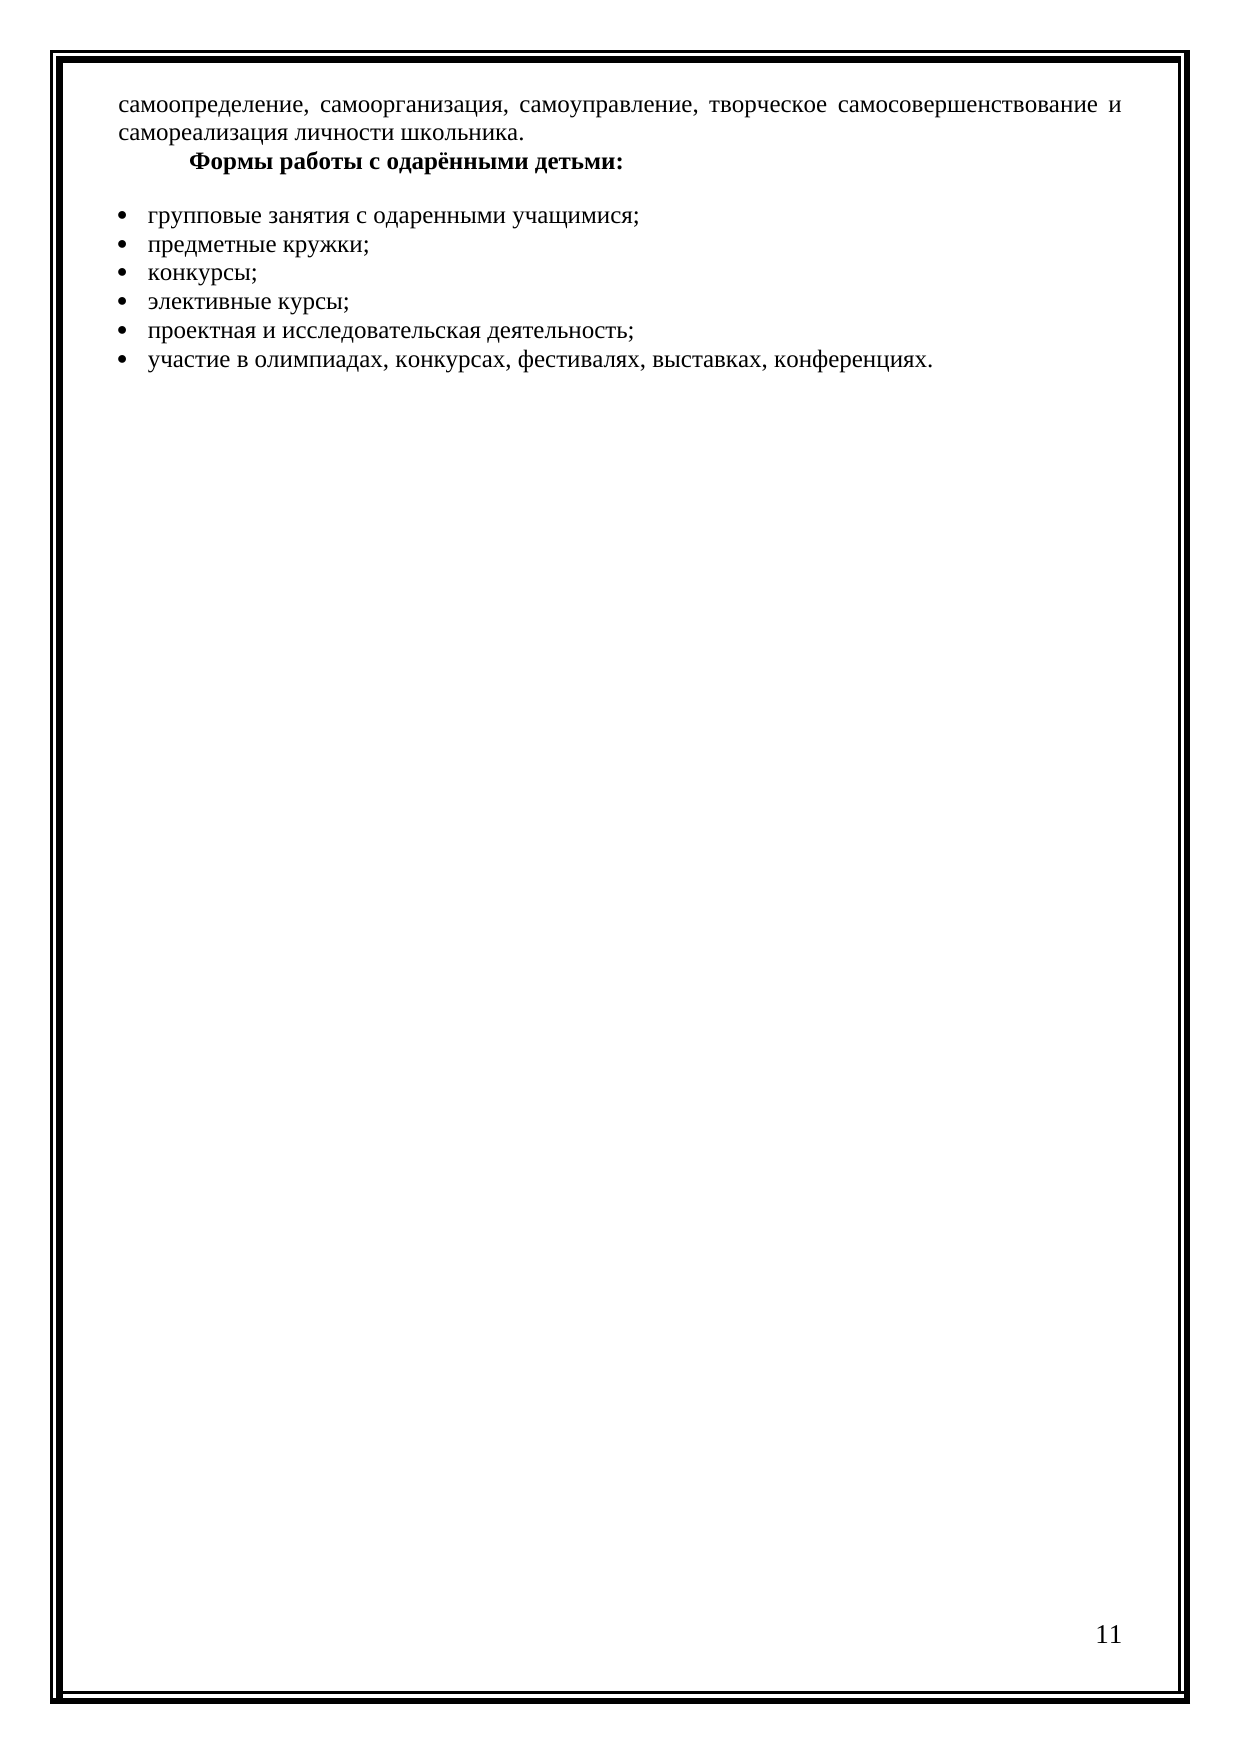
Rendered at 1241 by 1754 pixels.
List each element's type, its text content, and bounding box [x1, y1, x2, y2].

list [118, 89, 1122, 146]
list проектная и исследовательская деятельность; [118, 315, 1122, 344]
list предметные кружки; [118, 229, 1122, 257]
list конкурсы; [118, 257, 1122, 286]
list участие в олимпиадах, конкурсах, фестивалях, выставках, конференциях. [118, 344, 1122, 372]
list групповые занятия с одаренными учащимися; [118, 200, 1122, 229]
list элективные курсы; [118, 286, 1122, 315]
text Формы работы с одарёнными детьми: [118, 146, 1122, 175]
